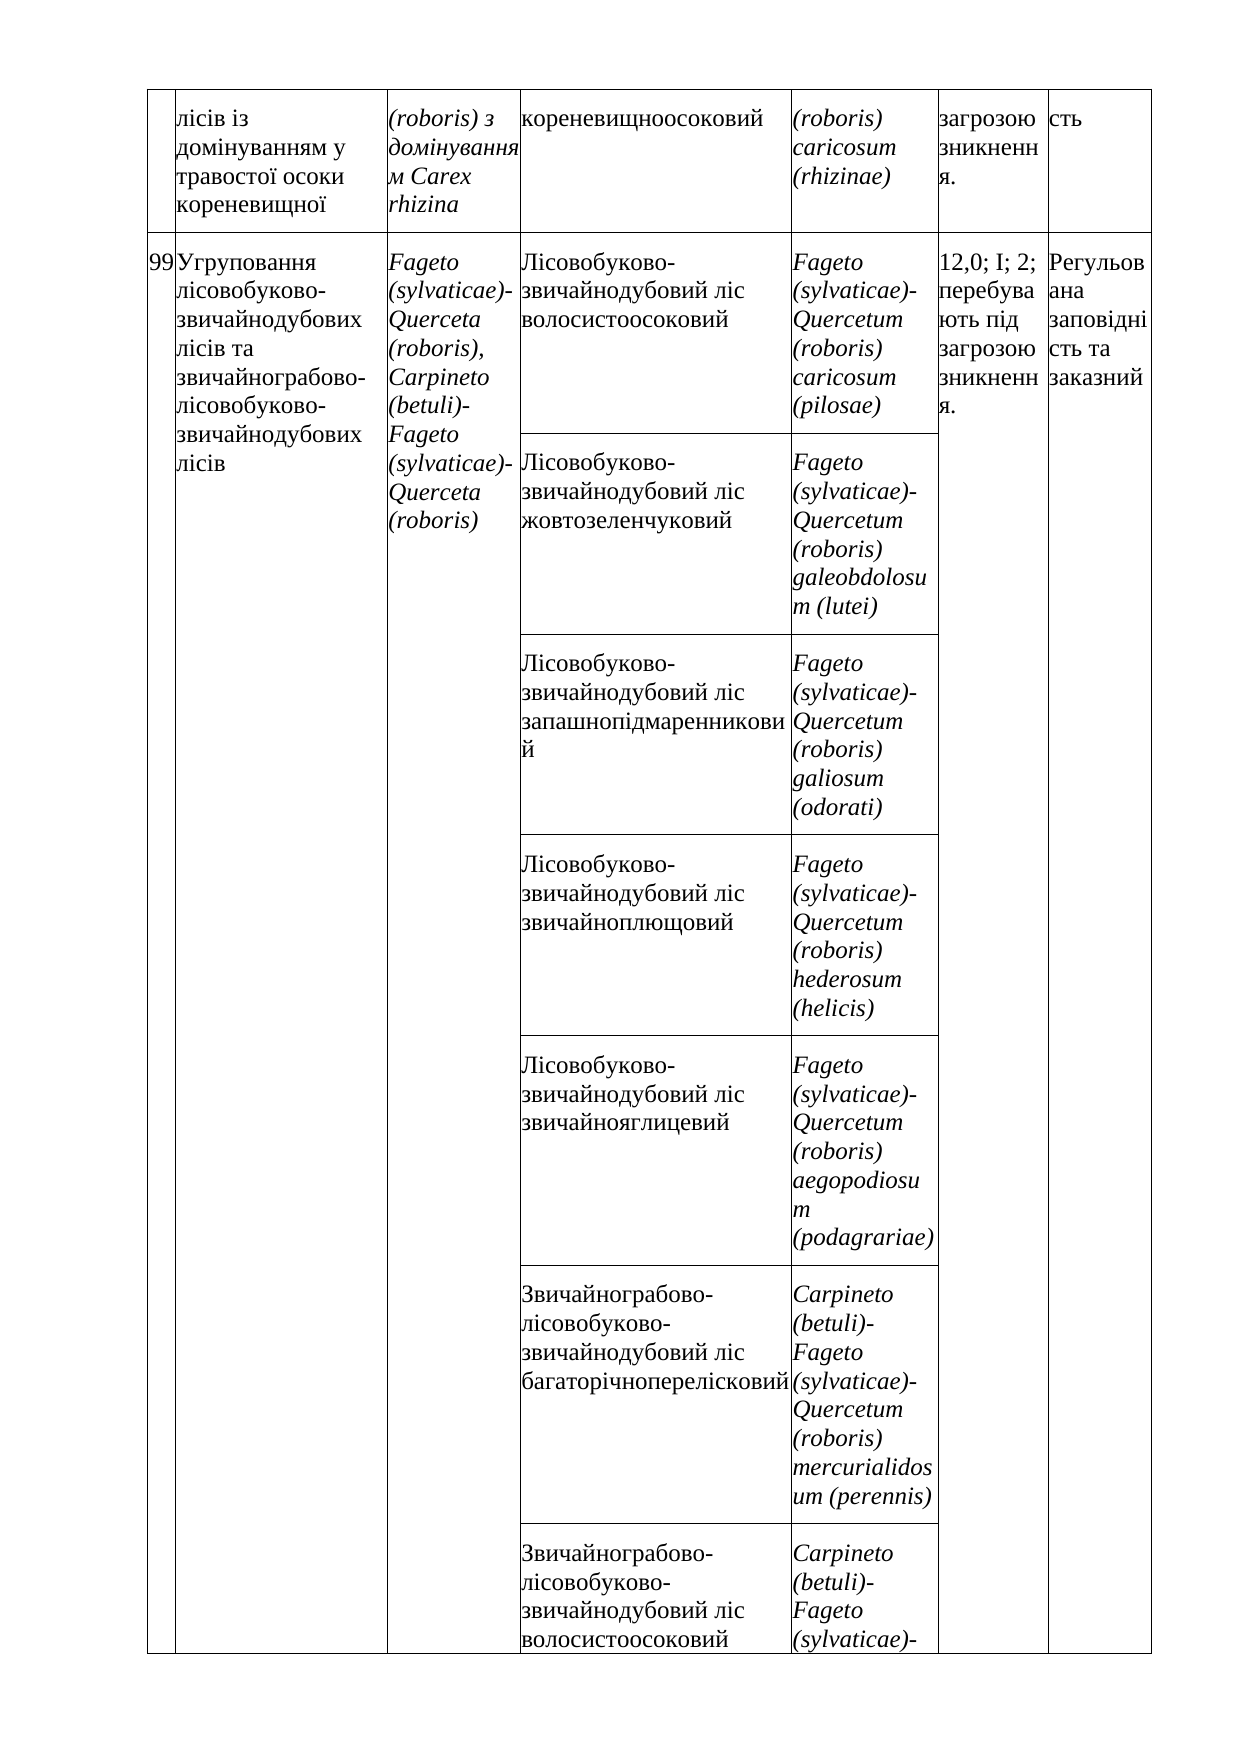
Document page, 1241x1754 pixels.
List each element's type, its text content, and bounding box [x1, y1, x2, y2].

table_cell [1049, 90, 1151, 232]
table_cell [792, 90, 938, 232]
table_cell Carpineto (betuli)-Fageto (sylvaticae)-Quercetum (roboris) mercurialidosum (perennis) [792, 1266, 938, 1523]
table_cell Fageto (sylvaticae)-Quercetum (roboris) galeobdolosum (lutei) [792, 434, 938, 633]
table_cell Угруповання лісовобуково-звичайнодубових лісів та звичайнограбово-лісовобуково-звичайнодубових лісів [176, 233, 387, 1653]
table_cell Лісовобуково-звичайнодубовий ліс запашнопідмаренниковий [521, 635, 791, 834]
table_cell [521, 1524, 791, 1653]
table_cell Fageto (sylvaticae)-Quercetum (roboris) galiosum (odorati) [792, 635, 938, 834]
table_cell Лісовобуково-звичайнодубовий ліс жовтозеленчуковий [521, 434, 791, 633]
table_cell Лісовобуково-звичайнодубовий ліс звичайноплющовий [521, 835, 791, 1035]
table_cell Fageto (sylvaticae)-Quercetum (roboris) caricosum (pilosae) [792, 233, 938, 433]
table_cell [939, 90, 1048, 232]
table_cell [792, 1524, 938, 1653]
table_cell 98 [148, 90, 175, 232]
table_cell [176, 90, 387, 232]
table_cell Fageto (sylvaticae)-Quercetum (roboris) hederosum (helicis) [792, 835, 938, 1035]
table_cell Регульована заповідність та заказний [1049, 233, 1151, 1653]
table_cell 99 [148, 233, 175, 1653]
table_cell Fageto (sylvaticae)-Quercetum (roboris) aеgopodiosum (podagrariae) [792, 1036, 938, 1265]
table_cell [521, 90, 791, 232]
table_cell Звичайнограбово-лісовобуково-звичайнодубовий ліс багаторічноперелісковий [521, 1266, 791, 1523]
table_cell 12,0; І; 2; перебувають під загрозою зникнення. [939, 233, 1048, 1653]
table_cell Fageto (sylvaticae)-Quercetа (roboris), Carpineto (betuli)-Fageto (sylvaticae)-Quercetа (roboris) [388, 233, 520, 1653]
table_cell Лісовобуково-звичайнодубовий ліс волосистоосоковий [521, 233, 791, 433]
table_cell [388, 90, 520, 232]
table_cell Лісовобуково-звичайнодубовий ліс звичайнояглицевий [521, 1036, 791, 1265]
